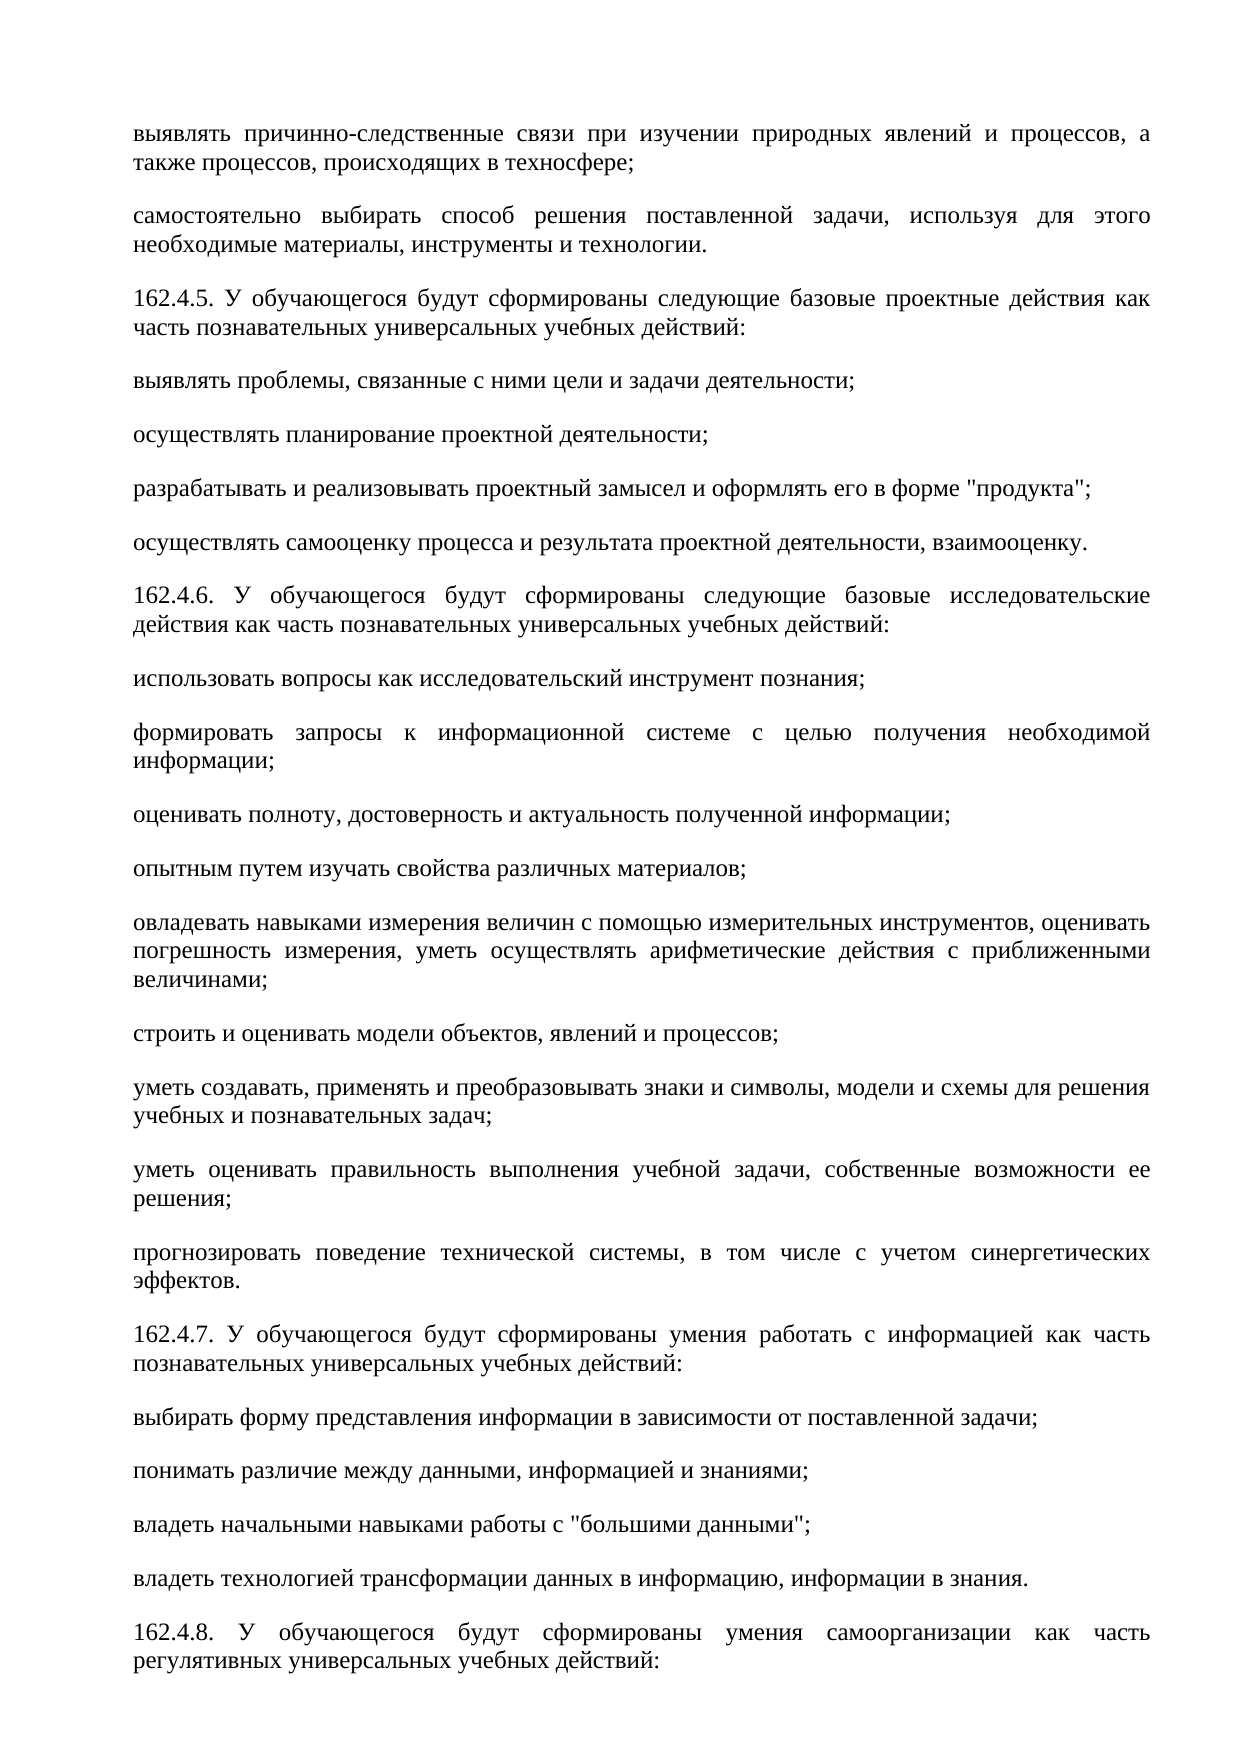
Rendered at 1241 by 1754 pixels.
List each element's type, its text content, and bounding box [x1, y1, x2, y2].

text оценивать полноту, достоверность и актуальность полученной информации; [133, 799, 1152, 828]
text осуществлять планирование проектной деятельности; [133, 419, 1152, 448]
text опытным путем изучать свойства различных материалов; [133, 853, 1152, 882]
text 162.4.6. У обучающегося будут сформированы следующие базовые исследовательские действия как часть познавательных универсальных учебных действий: [133, 581, 1152, 638]
text разрабатывать и реализовывать проектный замысел и оформлять его в форме "продукта"; [133, 473, 1152, 502]
text понимать различие между данными, информацией и знаниями; [133, 1456, 1152, 1484]
text самостоятельно выбирать способ решения поставленной задачи, используя для этого необходимые материалы, инструменты и технологии. [133, 201, 1152, 258]
text овладевать навыками измерения величин с помощью измерительных инструментов, оценивать погрешность измерения, уметь осуществлять арифметические действия с приближенными величинами; [133, 907, 1152, 993]
text уметь создавать, применять и преобразовывать знаки и символы, модели и схемы для решения учебных и познавательных задач; [133, 1072, 1152, 1129]
text использовать вопросы как исследовательский инструмент познания; [133, 663, 1152, 692]
text осуществлять самооценку процесса и результата проектной деятельности, взаимооценку. [133, 527, 1152, 556]
text уметь оценивать правильность выполнения учебной задачи, собственные возможности ее решения; [133, 1154, 1152, 1212]
text формировать запросы к информационной системе с целью получения необходимой информации; [133, 717, 1152, 774]
text владеть начальными навыками работы с "большими данными"; [133, 1509, 1152, 1538]
text 162.4.5. У обучающегося будут сформированы следующие базовые проектные действия как часть познавательных универсальных учебных действий: [133, 283, 1152, 341]
text владеть технологией трансформации данных в информацию, информации в знания. [133, 1563, 1152, 1592]
text выявлять причинно-следственные связи при изучении природных явлений и процессов, а также процессов, происходящих в техносфере; [133, 118, 1152, 176]
text 162.4.7. У обучающегося будут сформированы умения работать с информацией как часть познавательных универсальных учебных действий: [133, 1319, 1152, 1377]
text выбирать форму представления информации в зависимости от поставленной задачи; [133, 1402, 1152, 1431]
text строить и оценивать модели объектов, явлений и процессов; [133, 1018, 1152, 1047]
text 162.4.8. У обучающегося будут сформированы умения самоорганизации как часть регулятивных универсальных учебных действий: [133, 1617, 1152, 1674]
text выявлять проблемы, связанные с ними цели и задачи деятельности; [133, 366, 1152, 394]
text прогнозировать поведение технической системы, в том числе с учетом синергетических эффектов. [133, 1237, 1152, 1294]
